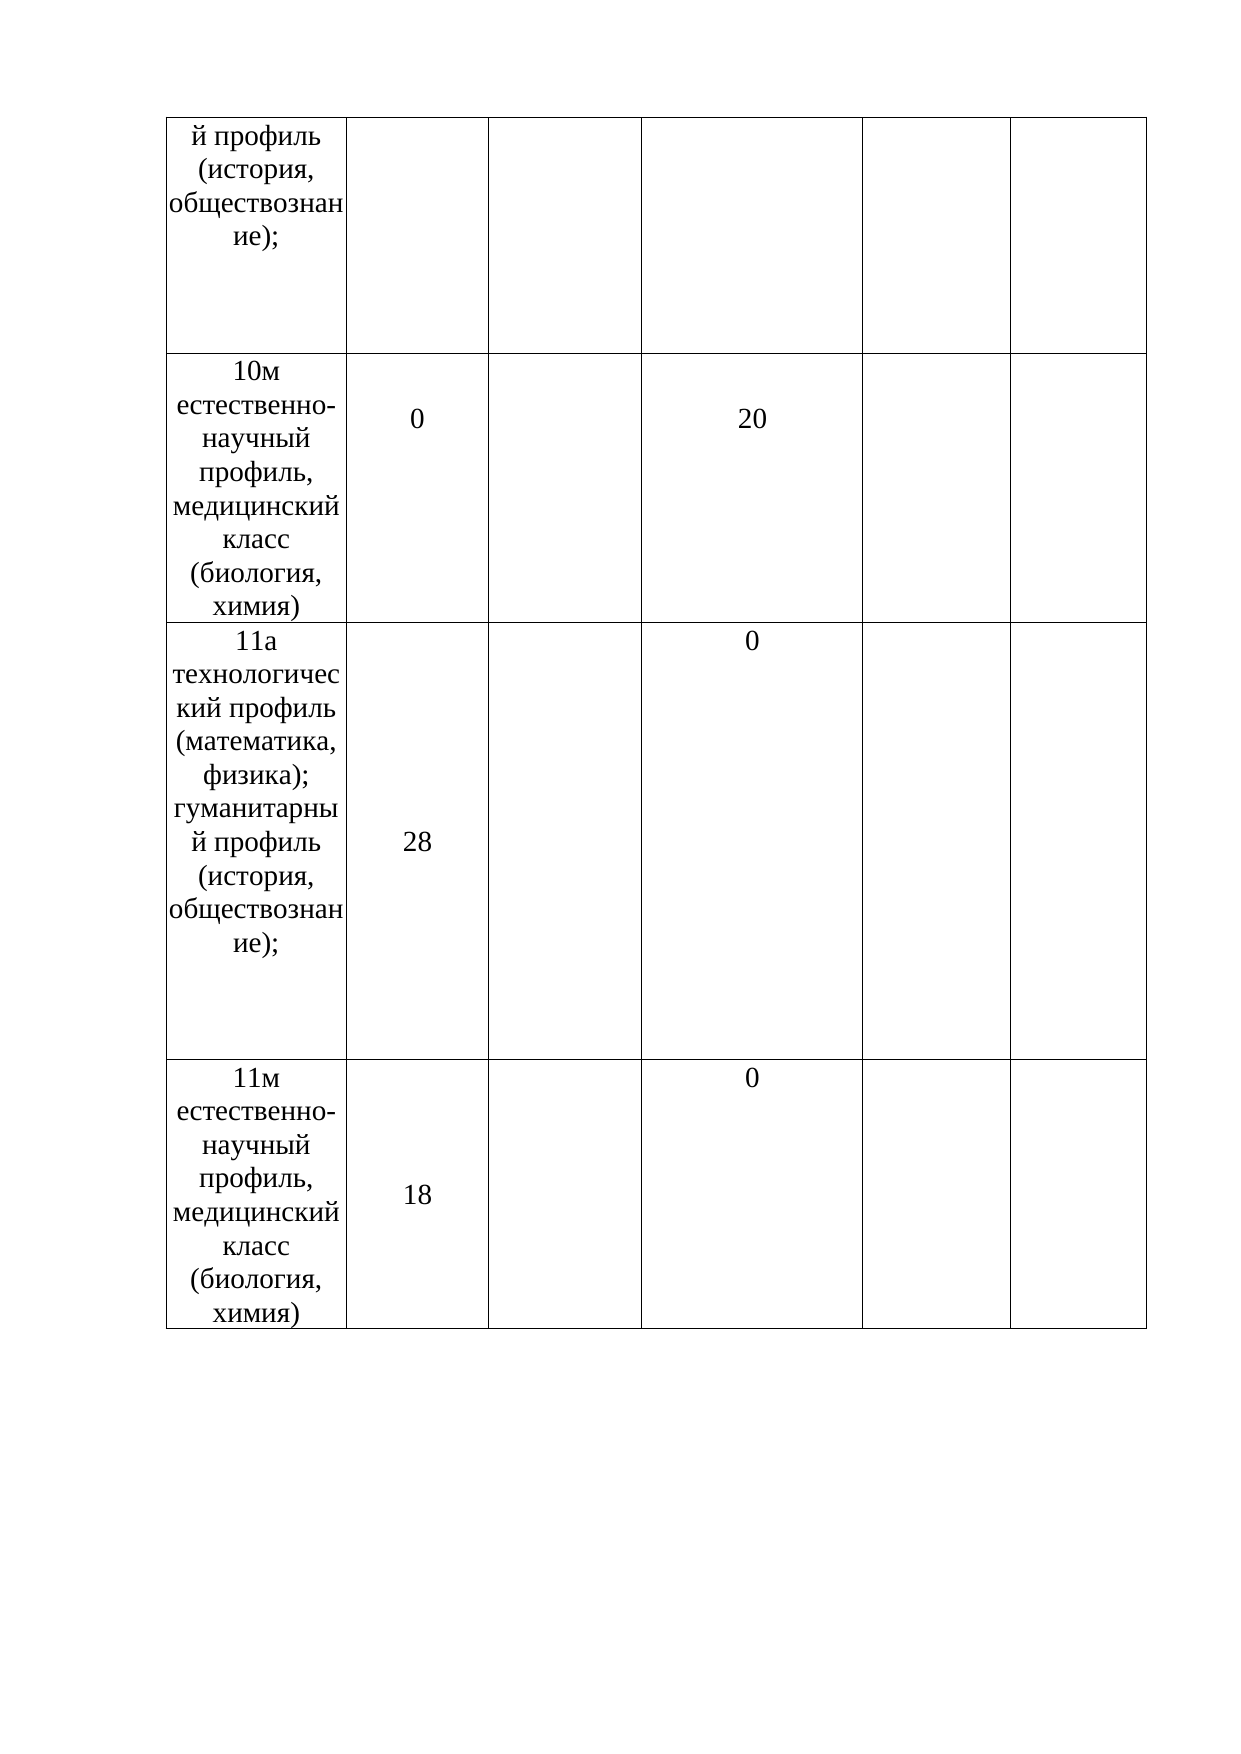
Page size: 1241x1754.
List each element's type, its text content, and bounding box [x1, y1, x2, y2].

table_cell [167, 118, 346, 352]
table_cell [1011, 354, 1146, 622]
table_cell 11м естественно- научный профиль, медицинский класс (биология, химия) [167, 1060, 346, 1328]
table_cell [489, 623, 641, 1059]
table_cell [863, 1060, 1010, 1328]
table_cell [863, 118, 1010, 352]
table_cell 0 [347, 354, 488, 622]
table_cell 11а технологический профиль (математика, физика); гуманитарный профиль (история, обществознание); [167, 623, 346, 1059]
table_cell [489, 354, 641, 622]
table_cell [1011, 118, 1146, 352]
table_cell [863, 354, 1010, 622]
table_cell 18 [347, 1060, 488, 1328]
table_cell 25 [642, 118, 862, 352]
table_cell 0 [642, 623, 862, 1059]
table_cell [489, 1060, 641, 1328]
table_cell [489, 118, 641, 352]
table_cell 10м естественно- научный профиль, медицинский класс (биология, химия) [167, 354, 346, 622]
table_cell 0 [347, 118, 488, 352]
table_cell [1011, 623, 1146, 1059]
table_cell 20 [642, 354, 862, 622]
table_cell 0 [642, 1060, 862, 1328]
table_cell 28 [347, 623, 488, 1059]
table_cell [863, 623, 1010, 1059]
table_cell [1011, 1060, 1146, 1328]
